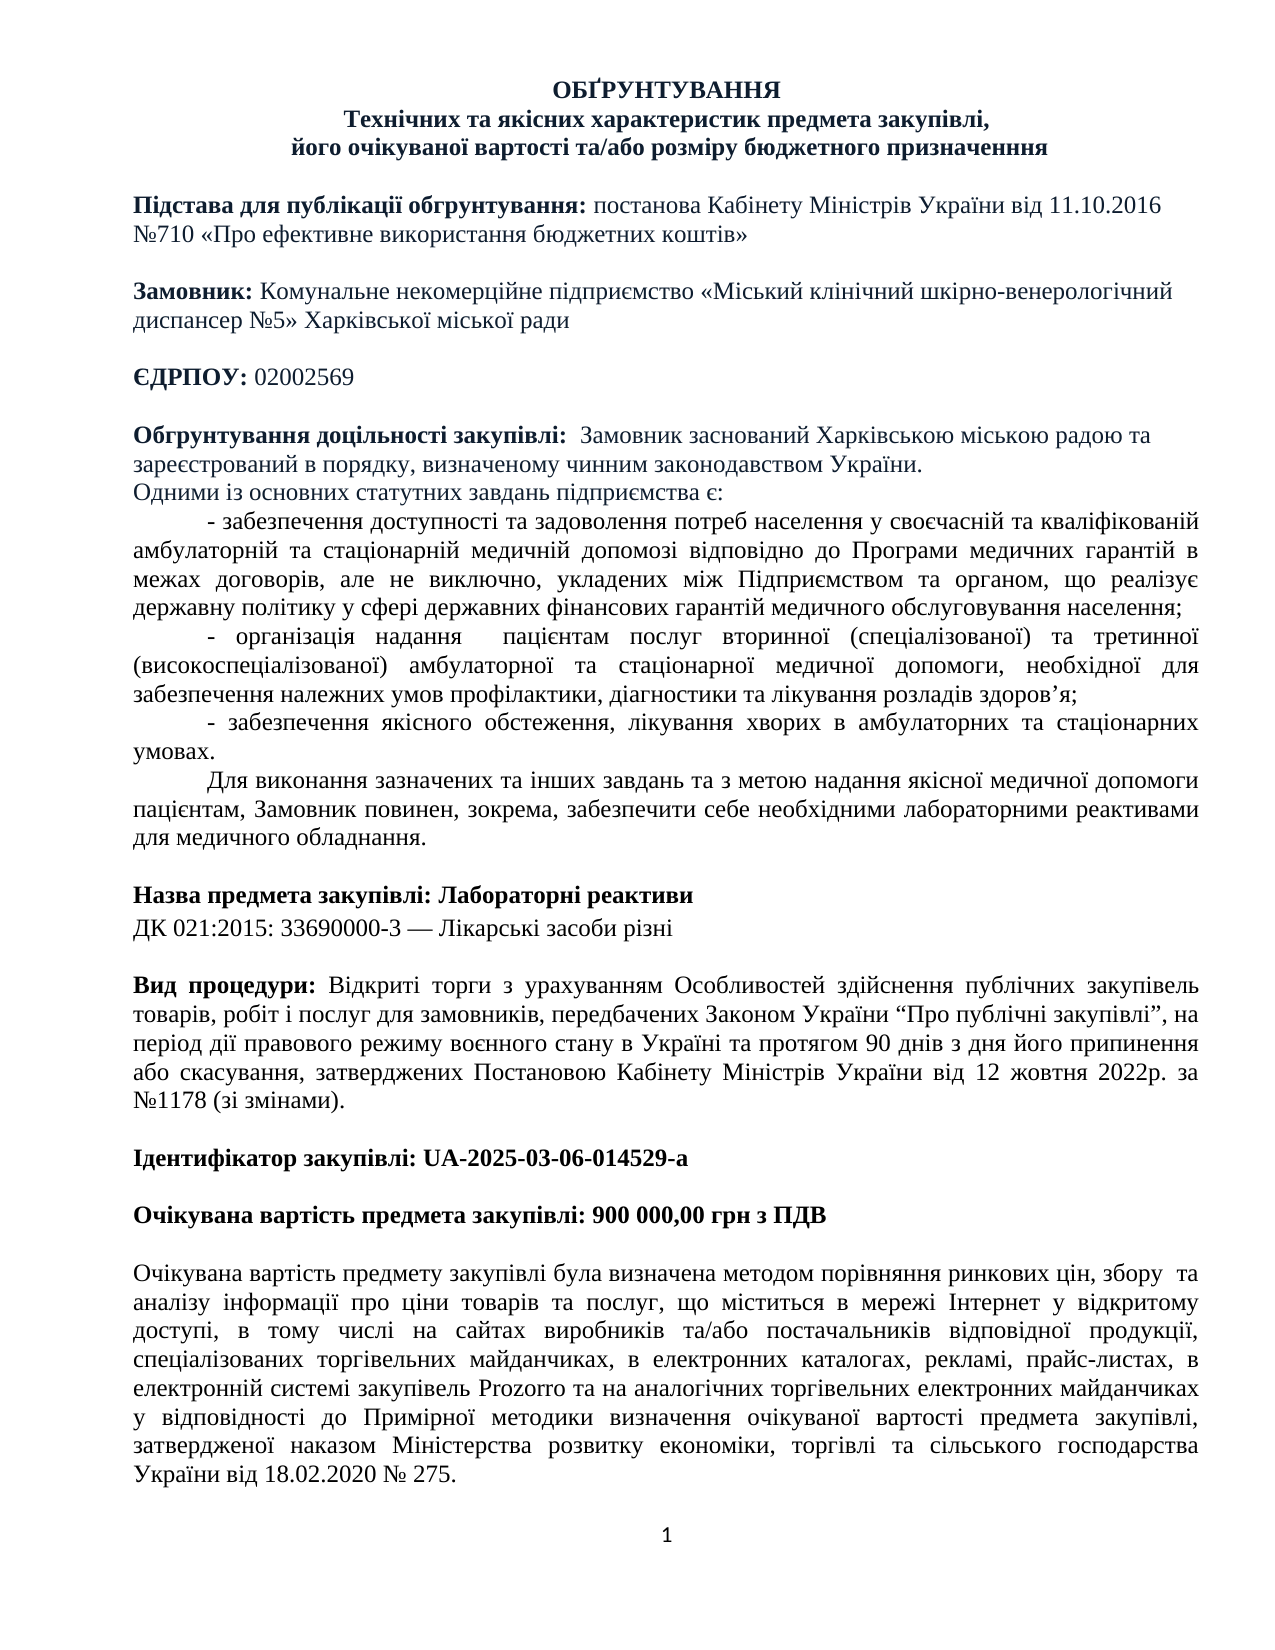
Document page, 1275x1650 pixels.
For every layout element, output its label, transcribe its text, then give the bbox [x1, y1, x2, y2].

text Обгрунтування доцільності закупівлі: Замовник заснований Харківською міською радою та зареєстрований в порядку, визначеному чинним законодавством України. [133, 420, 1200, 477]
text Технічних та якісних характеристик предмета закупівлі, [133, 104, 1200, 132]
text ДК 021:2015: 33690000-3 — Лікарські засоби різні [133, 913, 1200, 942]
text його очікуваної вартості та/або розміру бюджетного призначенння [133, 132, 1200, 161]
text Одними із основних статутних завдань підприємства є: [133, 477, 1200, 506]
text Вид процедури: Відкриті торги з урахуванням Особливостей здійснення публічних закупівель товарів, робіт і послуг для замовників, передбачених Законом України “Про публічні закупівлі”, на період дії правового режиму воєнного стану в Україні та протягом 90 днів з дня його припинення або скасування, затверджених Постановою Кабінету Міністрів України від 12 жовтня 2022р. за №1178 (зі змінами). [133, 971, 1200, 1114]
text - забезпечення якісного обстеження, лікування хворих в амбулаторних та стаціонарних умовах. [133, 707, 1200, 765]
text ЄДРПОУ: 02002569 [133, 362, 1200, 391]
text - організація надання пацієнтам послуг вторинної (спеціалізованої) та третинної (високоспеціалізованої) амбулаторної та стаціонарної медичної допомоги, необхідної для забезпечення належних умов профілактики, діагностики та лікування розладів здоров’я; [133, 621, 1200, 707]
text - забезпечення доступності та задоволення потреб населення у своєчасній та кваліфікованій амбулаторній та стаціонарній медичній допомозі відповідно до Програми медичних гарантій в межах договорів, але не виключно, укладених між Підприємством та органом, що реалізує державну політику у сфері державних фінансових гарантій медичного обслуговування населення; [133, 506, 1200, 621]
text Ідентифікатор закупівлі: UA-2025-03-06-014529-a [133, 1143, 1200, 1172]
text ОБҐРУНТУВАННЯ [133, 75, 1200, 104]
text Очікувана вартість предмету закупівлі була визначена методом порівняння ринкових цін, збору та аналізу інформації про ціни товарів та послуг, що міститься в мережі Інтернет у відкритому доступі, в тому числі на сайтах виробників та/або постачальників відповідної продукції, спеціалізованих торгівельних майданчиках, в електронних каталогах, рекламі, прайс-листах, в електронній системі закупівель Prozorro та на аналогічних торгівельних електронних майданчиках у відповідності до Примірної методики визначення очікуваної вартості предмета закупівлі, затвердженої наказом Міністерства розвитку економіки, торгівлі та сільського господарства України від 18.02.2020 № 275. [133, 1258, 1200, 1488]
text Назва предмета закупівлі: Лабораторні реактиви [133, 880, 1200, 909]
text Замовник: Комунальне некомерційне підприємство «Міський клінічний шкірно-венерологічний диспансер №5» Харківської міської ради [133, 276, 1200, 334]
text Очікувана вартість предмета закупівлі: 900 000,00 грн з ПДВ [133, 1201, 1200, 1229]
text Підстава для публікації обгрунтування: постанова Кабінету Міністрів України від 11.10.2016 №710 «Про ефективне використання бюджетних коштів» [133, 190, 1200, 247]
text Для виконання зазначених та інших завдань та з метою надання якісної медичної допомоги пацієнтам, Замовник повинен, зокрема, забезпечити себе необхідними лабораторними реактивами для медичного обладнання. [133, 765, 1200, 851]
